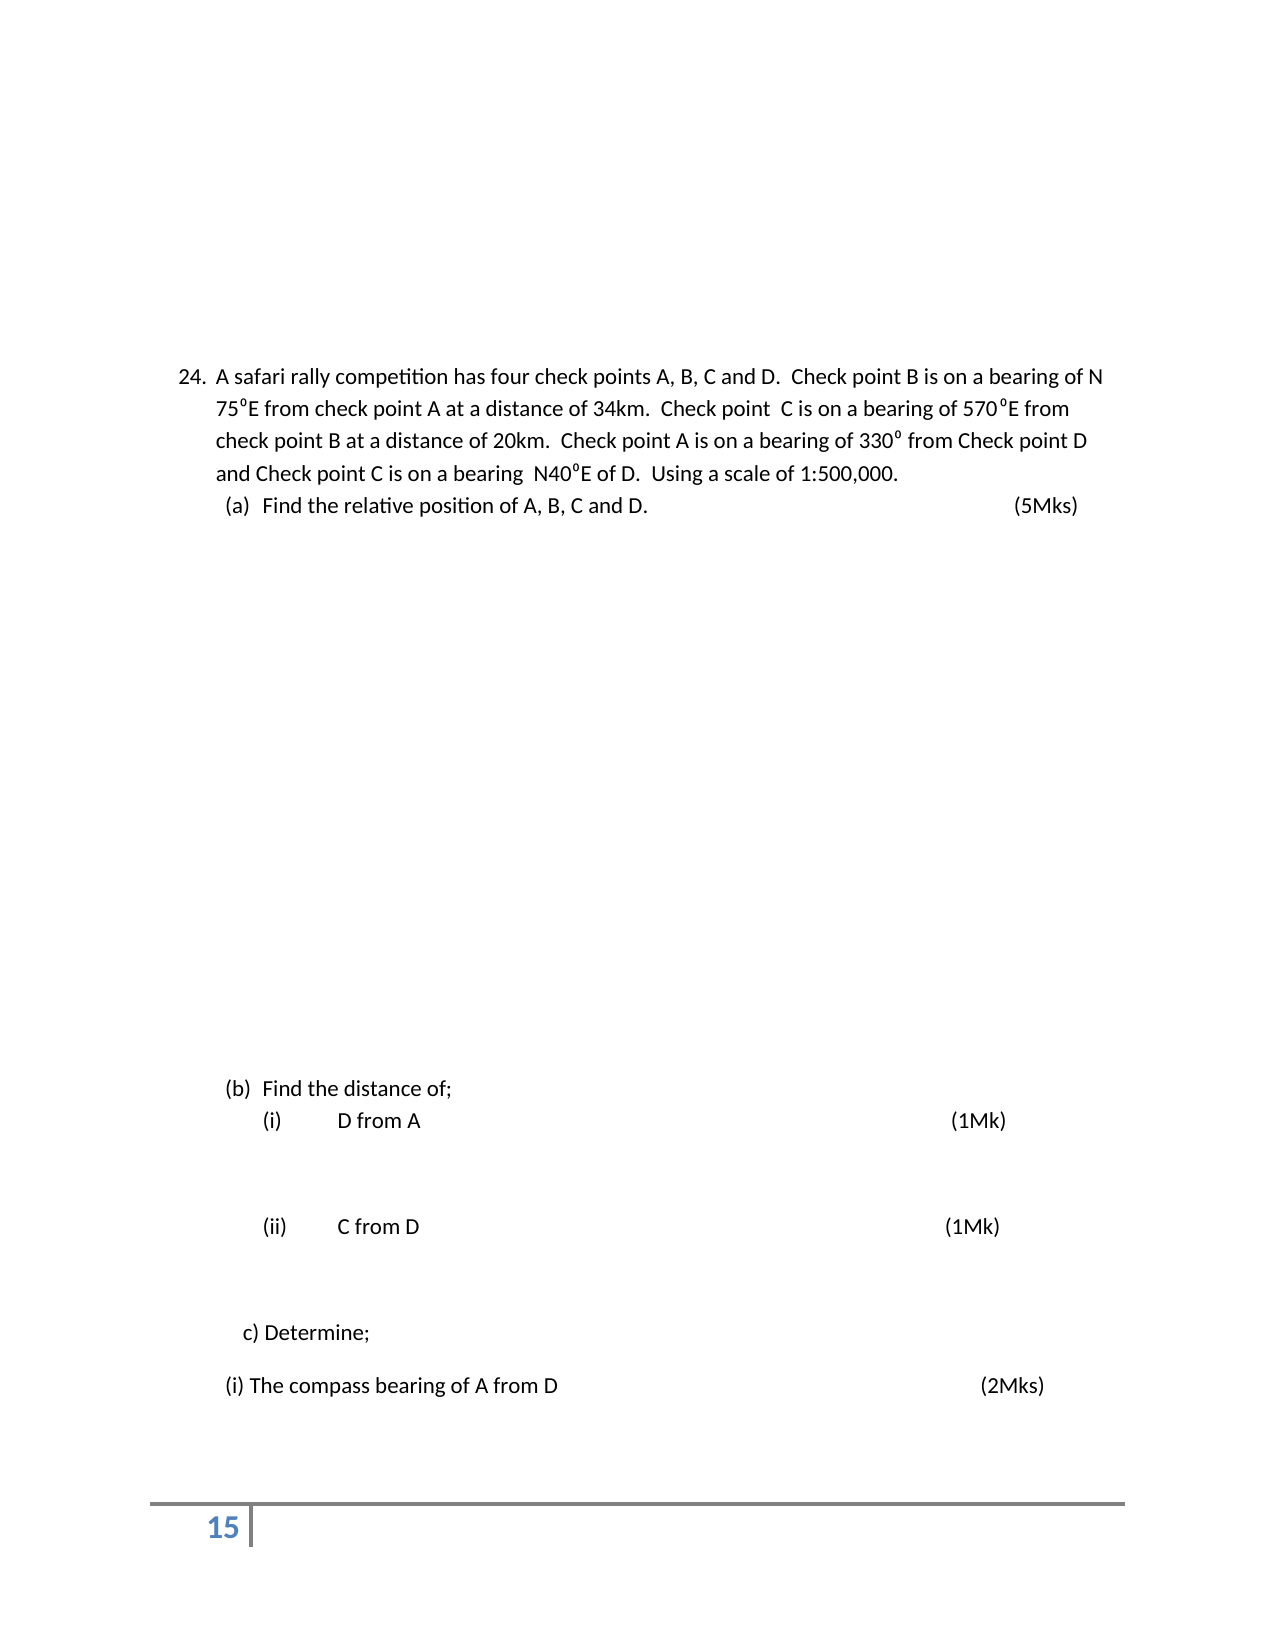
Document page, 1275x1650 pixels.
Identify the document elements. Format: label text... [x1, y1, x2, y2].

list C from D (1Mk) [262, 1212, 1125, 1240]
list A safari rally competition has four check points A, B, C and D. Check point B is on a bearing of N 75⁰E from check point A at a distance of 34km. Check point C is on a bearing of 570⁰E from check point B at a distance of 20km. Check point A is on a bearing of 330⁰ from Check point D and Check point C is on a bearing N40⁰E of D. Using a scale of 1:500,000. [178, 362, 1125, 487]
list D from A (1Mk) [262, 1106, 1125, 1134]
list Find the distance of; [225, 1074, 1125, 1102]
text (i) The compass bearing of A from D (2Mks) [150, 1371, 1125, 1399]
text c) Determine; [150, 1318, 1125, 1346]
list Find the relative position of A, B, C and D. (5Mks) [225, 491, 1125, 519]
